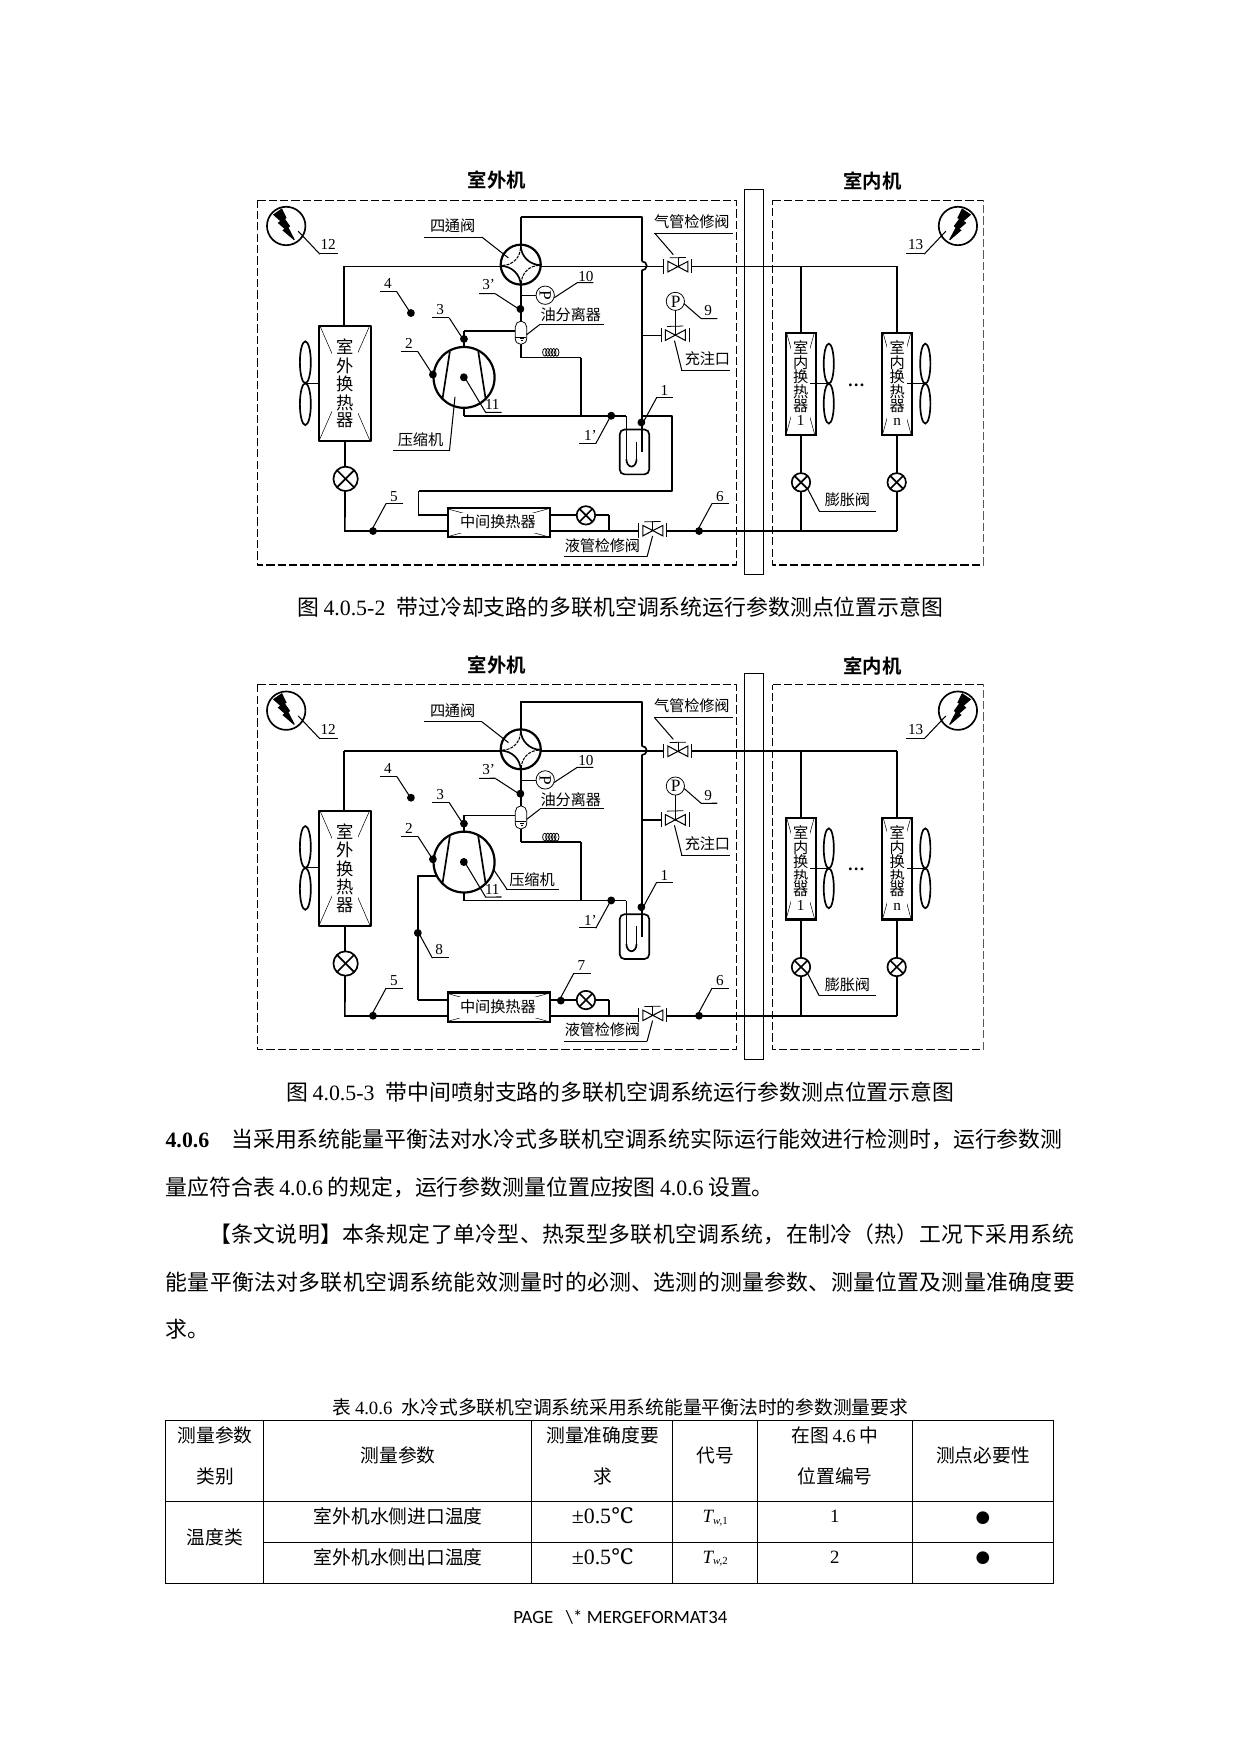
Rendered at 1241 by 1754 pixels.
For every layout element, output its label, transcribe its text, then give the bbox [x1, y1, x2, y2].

table_header 测量准确度要求 [532, 1421, 672, 1501]
table_cell Tw,1 [673, 1502, 757, 1542]
table_cell ±0.5℃ [532, 1543, 672, 1582]
text 【条文说明】本条规定了单冷型、热泵型多联机空调系统，在制冷（热）工况下采用系统能量平衡法对多联机空调系统能效测量时的必测、选测的测量参数、测量位置及测量准确度要求。 [165, 1217, 1075, 1344]
table_cell ● [913, 1502, 1053, 1542]
table_cell 1 [758, 1502, 912, 1542]
text 图4.0.5-2 带过冷却支路的多联机空调系统运行参数测点位置示意图 [165, 590, 1075, 621]
table_header 测量参数 [264, 1421, 531, 1501]
table_cell 室外机水侧进口温度 [264, 1502, 531, 1542]
table_header 测点必要性 [913, 1421, 1053, 1501]
table_cell 温度类 [166, 1502, 263, 1582]
table_cell ● [913, 1543, 1053, 1582]
table_header 在图4.6中 位置编号 [758, 1421, 912, 1501]
text 图4.0.5-3 带中间喷射支路的多联机空调系统运行参数测点位置示意图 [165, 1074, 1075, 1106]
table_header 代号 [673, 1421, 757, 1501]
table_cell ±0.5℃ [532, 1502, 672, 1542]
text 表4.0.6 水冷式多联机空调系统采用系统能量平衡法时的参数测量要求 [165, 1392, 1075, 1419]
table_cell 室外机水侧出口温度 [264, 1543, 531, 1582]
list 当采用系统能量平衡法对水冷式多联机空调系统实际运行能效进行检测时，运行参数测量应符合表4.0.6的规定，运行参数测量位置应按图4.0.6设置。 [165, 1122, 1075, 1202]
table_header 测量参数类别 [166, 1421, 263, 1501]
table_cell Tw,2 [673, 1543, 757, 1582]
table_cell 2 [758, 1543, 912, 1582]
